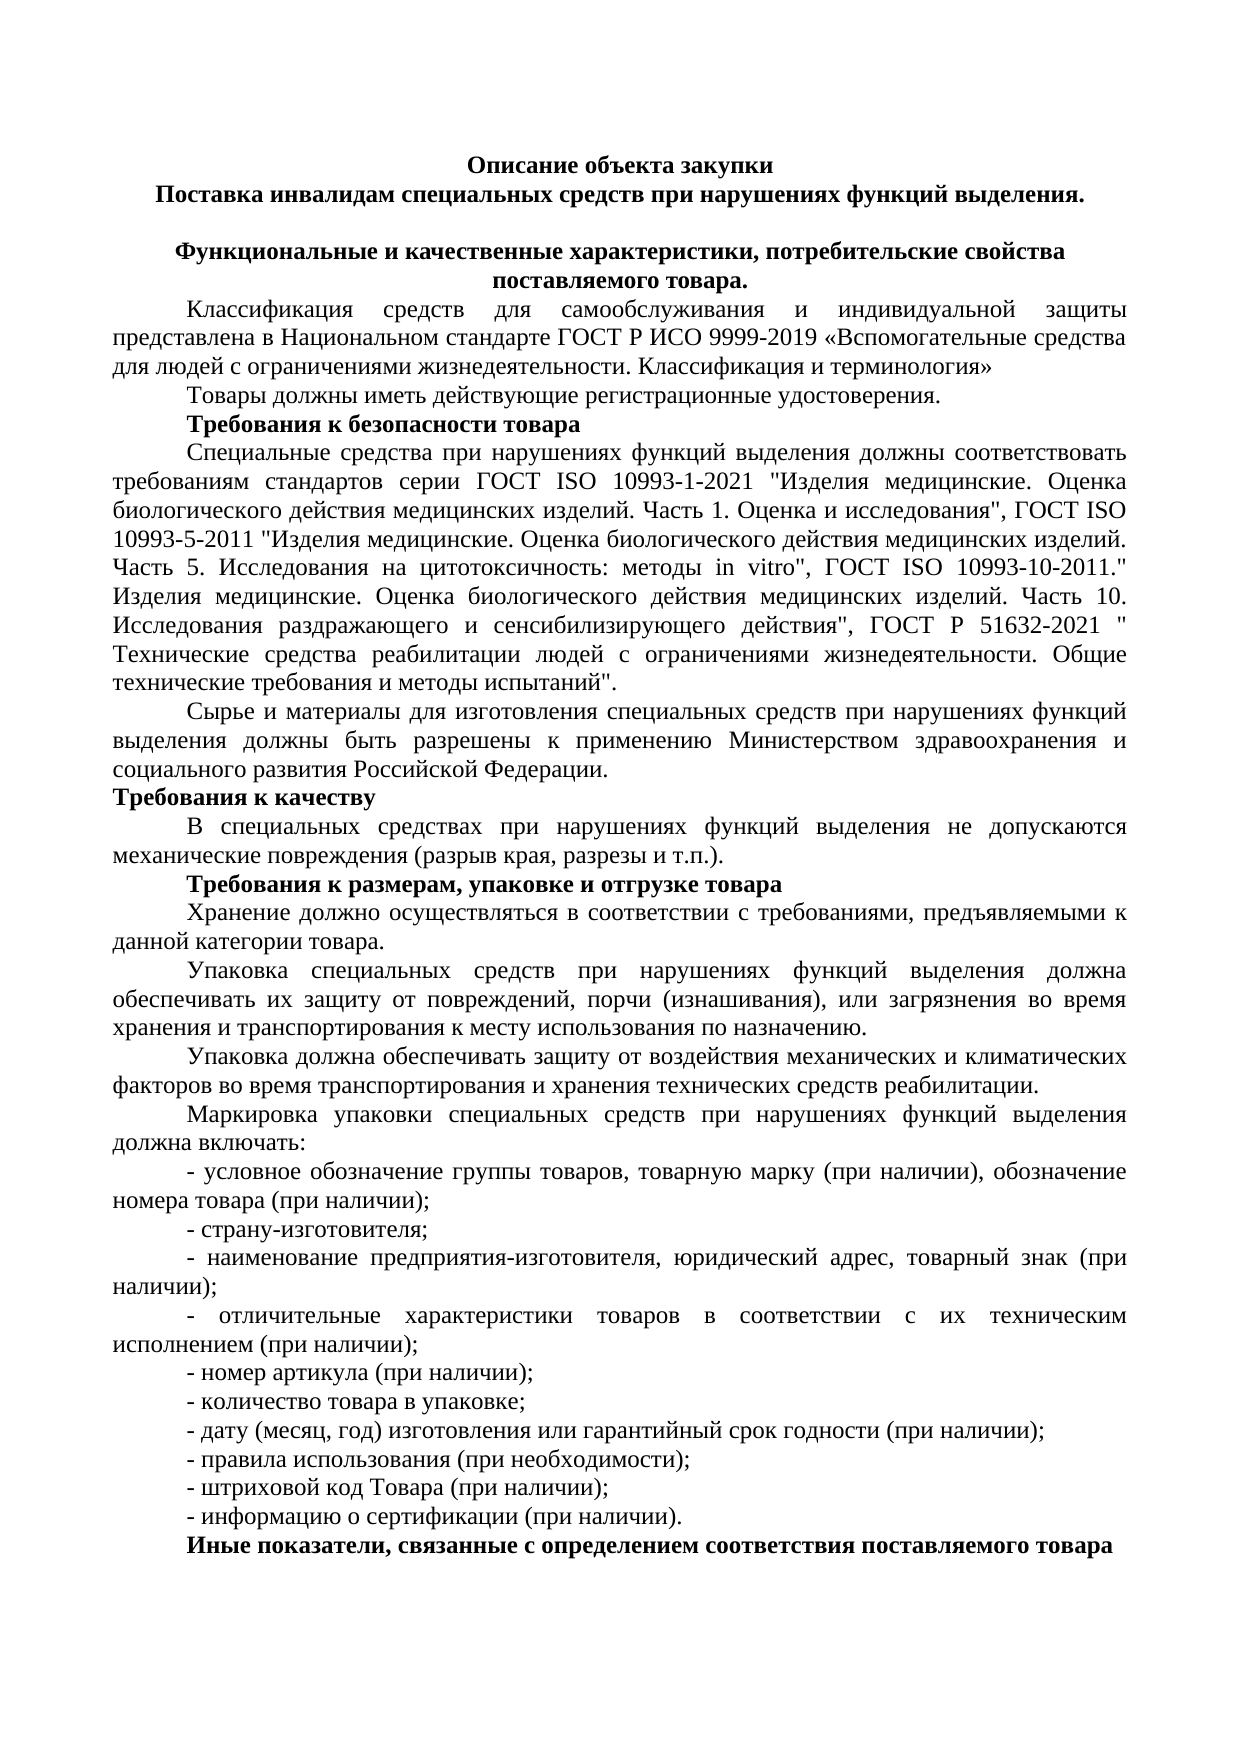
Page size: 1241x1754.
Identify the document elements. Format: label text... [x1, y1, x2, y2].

text Описание объекта закупки [112, 150, 1128, 179]
text Требования к безопасности товара [112, 409, 1128, 437]
text Требования к размерам, упаковке и отгрузке товара [112, 869, 1128, 897]
text Сырье и материалы для изготовления специальных средств при нарушениях функций выделения должны быть разрешены к применению Министерством здравоохранения и социального развития Российской Федерации. [112, 696, 1128, 782]
text Маркировка упаковки специальных средств при нарушениях функций выделения должна включать: [112, 1099, 1128, 1156]
text Товары должны иметь действующие регистрационные удостоверения. [112, 380, 1128, 409]
text Упаковка специальных средств при нарушениях функций выделения должна обеспечивать их защиту от повреждений, порчи (изнашивания), или загрязнения во время хранения и транспортирования к месту использования по назначению. [112, 955, 1128, 1041]
text Хранение должно осуществляться в соответствии с требованиями, предъявляемыми к данной категории товара. [112, 897, 1128, 955]
text Классификация средств для самообслуживания и индивидуальной защиты представлена в Национальном стандарте ГОСТ Р ИСО 9999-2019 «Вспомогательные средства для людей с ограничениями жизнедеятельности. Классификация и терминология» [112, 294, 1128, 380]
text Поставка инвалидам специальных средств при нарушениях функций выделения. [112, 179, 1128, 207]
text - дату (месяц, год) изготовления или гарантийный срок годности (при наличии); [112, 1415, 1128, 1444]
text - номер артикула (при наличии); [112, 1357, 1128, 1386]
text - информацию о сертификации (при наличии). [112, 1501, 1128, 1530]
text - правила использования (при необходимости); [112, 1444, 1128, 1472]
text Требования к качеству [112, 782, 1128, 811]
text Специальные средства при нарушениях функций выделения должны соответствовать требованиям стандартов серии ГОСТ ISO 10993-1-2021 "Изделия медицинские. Оценка биологического действия медицинских изделий. Часть 1. Оценка и исследования", ГОСТ ISO 10993-5-2011 "Изделия медицинские. Оценка биологического действия медицинских изделий. Часть 5. Исследования на цитотоксичность: методы in vitro", ГОСТ ISO 10993-10-2011." Изделия медицинские. Оценка биологического действия медицинских изделий. Часть 10. Исследования раздражающего и сенсибилизирующего действия", ГОСТ Р 51632-2021 " Технические средства реабилитации людей с ограничениями жизнедеятельности. Общие технические требования и методы испытаний". [112, 437, 1128, 696]
text - страну-изготовителя; [112, 1214, 1128, 1242]
text Упаковка должна обеспечивать защиту от воздействия механических и климатических факторов во время транспортирования и хранения технических средств реабилитации. [112, 1041, 1128, 1099]
text - отличительные характеристики товаров в соответствии с их техническим исполнением (при наличии); [112, 1300, 1128, 1357]
text - наименование предприятия-изготовителя, юридический адрес, товарный знак (при наличии); [112, 1242, 1128, 1300]
text В специальных средствах при нарушениях функций выделения не допускаются механические повреждения (разрыв края, разрезы и т.п.). [112, 811, 1128, 869]
text - количество товара в упаковке; [112, 1386, 1128, 1415]
text - условное обозначение группы товаров, товарную марку (при наличии), обозначение номера товара (при наличии); [112, 1156, 1128, 1214]
text - штриховой код Товара (при наличии); [112, 1472, 1128, 1501]
text Функциональные и качественные характеристики, потребительские свойства поставляемого товара. [112, 236, 1128, 294]
text Иные показатели, связанные с определением соответствия поставляемого товара [112, 1530, 1128, 1559]
